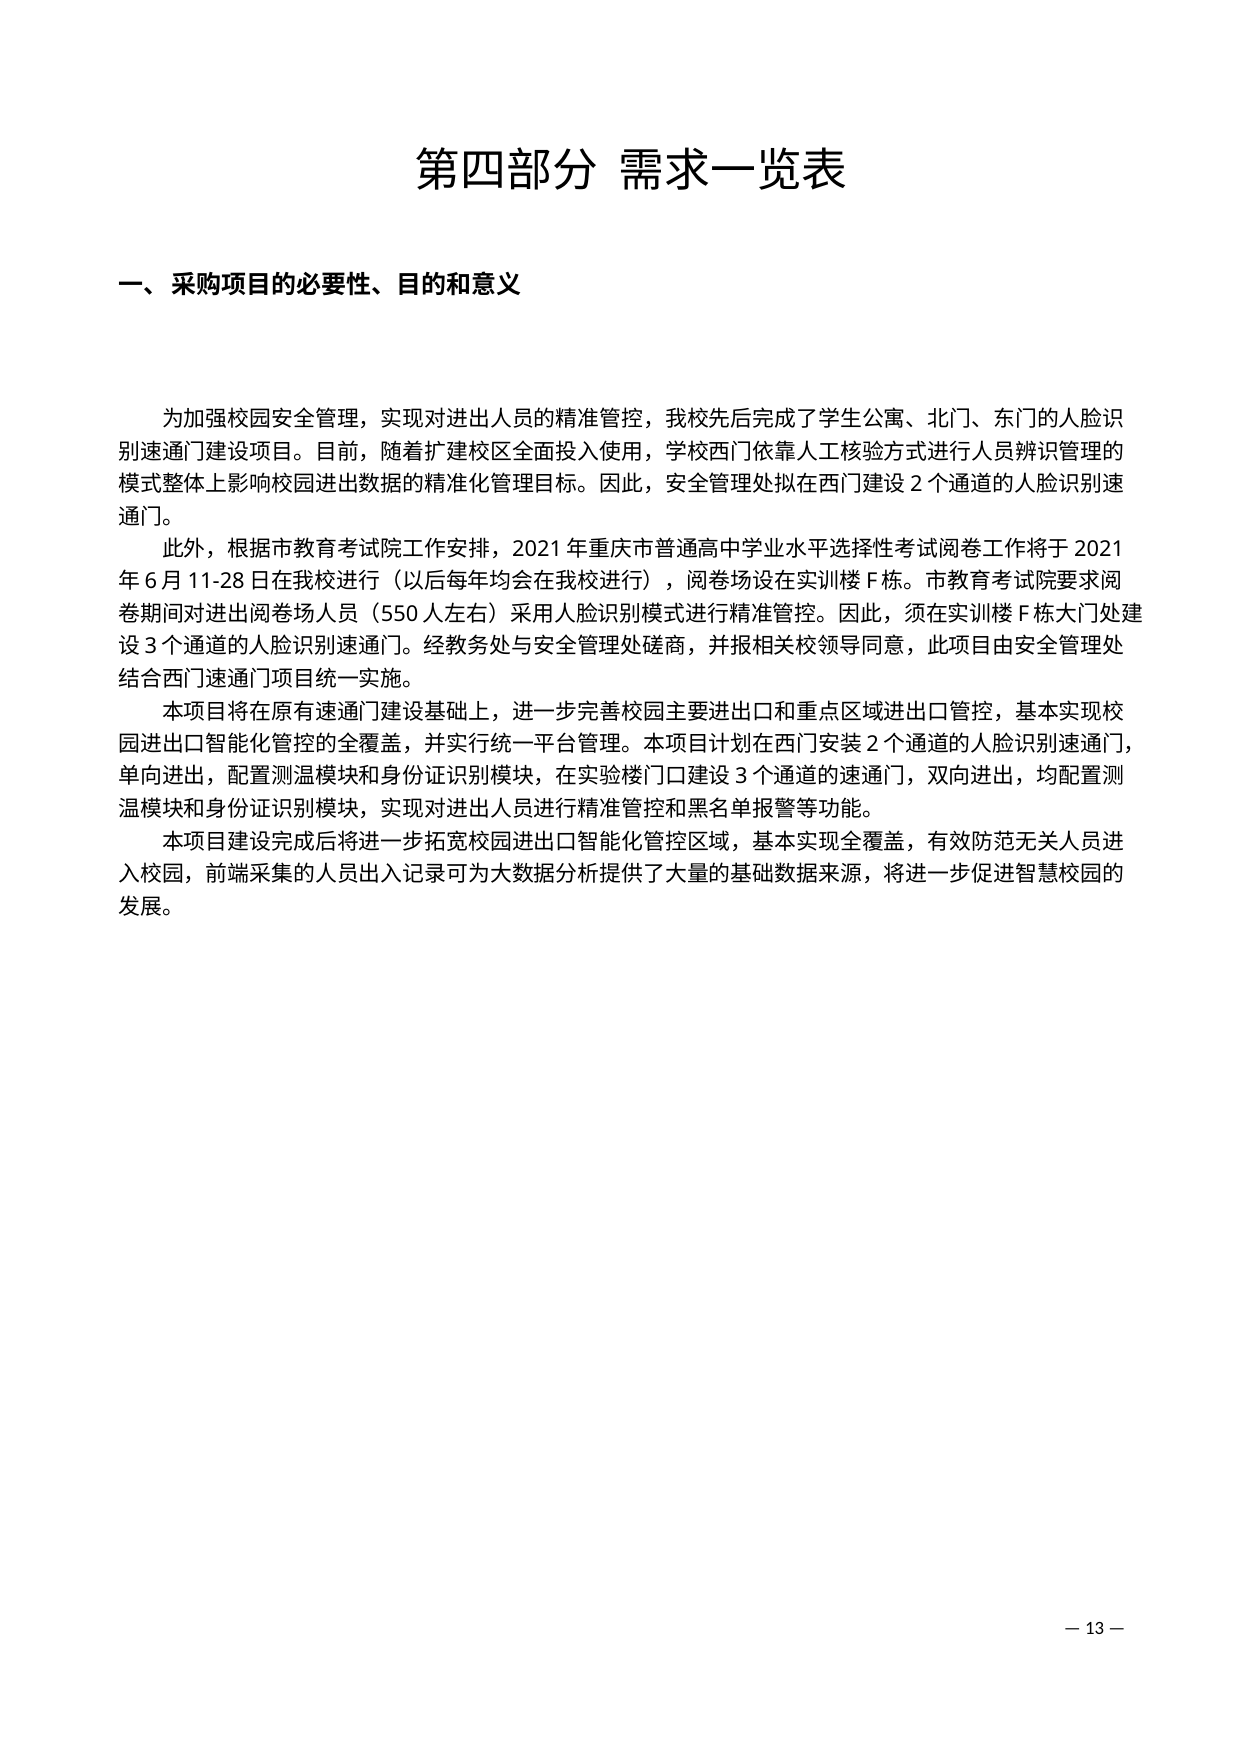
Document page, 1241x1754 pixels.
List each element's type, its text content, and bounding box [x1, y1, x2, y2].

text 本项目建设完成后将进一步拓宽校园进出口智能化管控区域，基本实现全覆盖，有效防范无关人员进入校园，前端采集的人员出入记录可为大数据分析提供了大量的基础数据来源，将进一步促进智慧校园的发展。 [118, 823, 1144, 921]
text 本项目将在原有速通门建设基础上，进一步完善校园主要进出口和重点区域进出口管控，基本实现校园进出口智能化管控的全覆盖，并实行统一平台管理。本项目计划在西门安装2个通道的人脸识别速通门，单向进出，配置测温模块和身份证识别模块，在实验楼门口建设3个通道的速通门，双向进出，均配置测温模块和身份证识别模块，实现对进出人员进行精准管控和黑名单报警等功能。 [118, 693, 1144, 823]
subtitle 采购项目的必要性、目的和意义 [118, 250, 1144, 315]
text 此外，根据市教育考试院工作安排，2021年重庆市普通高中学业水平选择性考试阅卷工作将于2021年6月11-28日在我校进行（以后每年均会在我校进行），阅卷场设在实训楼F栋。市教育考试院要求阅卷期间对进出阅卷场人员（550人左右）采用人脸识别模式进行精准管控。因此，须在实训楼F栋大门处建设3个通道的人脸识别速通门。经教务处与安全管理处磋商，并报相关校领导同意，此项目由安全管理处结合西门速通门项目统一实施。 [118, 531, 1144, 693]
text 第四部分 需求一览表 [118, 117, 1144, 215]
text 为加强校园安全管理，实现对进出人员的精准管控，我校先后完成了学生公寓、北门、东门的人脸识别速通门建设项目。目前，随着扩建校区全面投入使用，学校西门依靠人工核验方式进行人员辨识管理的模式整体上影响校园进出数据的精准化管理目标。因此，安全管理处拟在西门建设2个通道的人脸识别速通门。 [118, 401, 1144, 531]
